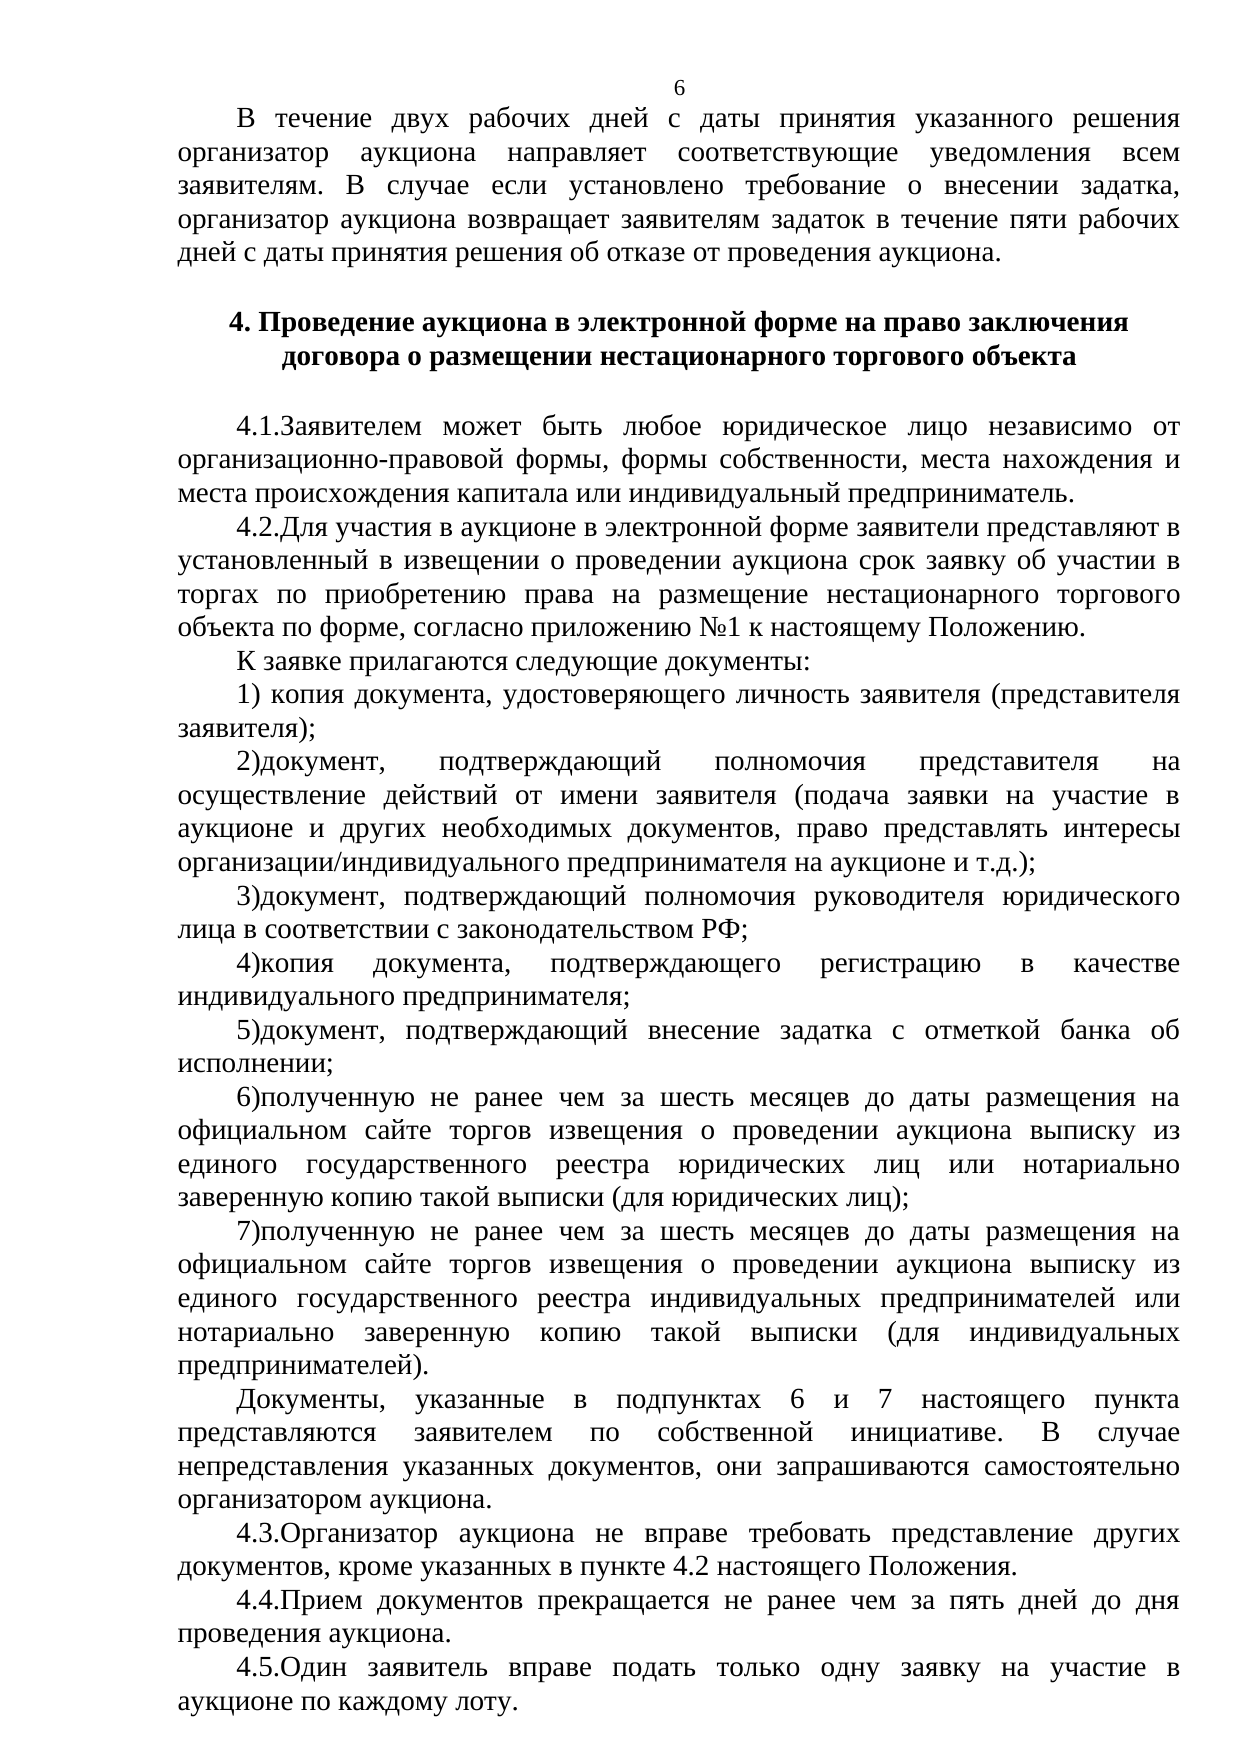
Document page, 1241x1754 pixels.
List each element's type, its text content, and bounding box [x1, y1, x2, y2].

text 5)документ, подтверждающий внесение задатка с отметкой банка об исполнении; [177, 1012, 1181, 1079]
text 4. Проведение аукциона в электронной форме на право заключения договора о размещении нестационарного торгового объекта [177, 304, 1181, 372]
text В течение двух рабочих дней с даты принятия указанного решения организатор аукциона направляет соответствующие уведомления всем заявителям. В случае если установлено требование о внесении задатка, организатор аукциона возвращает заявителям задаток в течение пяти рабочих дней с даты принятия решения об отказе от проведения аукциона. [177, 100, 1181, 268]
text Документы, указанные в подпунктах 6 и 7 настоящего пункта представляются заявителем по собственной инициативе. В случае непредставления указанных документов, они запрашиваются самостоятельно организатором аукциона. [177, 1381, 1181, 1515]
text 4.4.Прием документов прекращается не ранее чем за пять дней до дня проведения аукциона. [177, 1582, 1181, 1649]
text К заявке прилагаются следующие документы: [177, 643, 1181, 676]
text 4)копия документа, подтверждающего регистрацию в качестве индивидуального предпринимателя; [177, 945, 1181, 1012]
text 4.5.Один заявитель вправе подать только одну заявку на участие в аукционе по каждому лоту. [177, 1649, 1181, 1716]
text 2)документ, подтверждающий полномочия представителя на осуществление действий от имени заявителя (подача заявки на участие в аукционе и других необходимых документов, право представлять интересы организации/индивидуального предпринимателя на аукционе и т.д.); [177, 743, 1181, 878]
text 3)документ, подтверждающий полномочия руководителя юридического лица в соответствии с законодательством РФ; [177, 878, 1181, 945]
text 1) копия документа, удостоверяющего личность заявителя (представителя заявителя); [177, 676, 1181, 743]
text 4.2.Для участия в аукционе в электронной форме заявители представляют в установленный в извещении о проведении аукциона срок заявку об участии в торгах по приобретению права на размещение нестационарного торгового объекта по форме, согласно приложению №1 к настоящему Положению. [177, 509, 1181, 643]
text 7)полученную не ранее чем за шесть месяцев до даты размещения на официальном сайте торгов извещения о проведении аукциона выписку из единого государственного реестра индивидуальных предпринимателей или нотариально заверенную копию такой выписки (для индивидуальных предпринимателей). [177, 1213, 1181, 1381]
text 4.1.Заявителем может быть любое юридическое лицо независимо от организационно-правовой формы, формы собственности, места нахождения и места происхождения капитала или индивидуальный предприниматель. [177, 408, 1181, 509]
text 4.3.Организатор аукциона не вправе требовать представление других документов, кроме указанных в пункте 4.2 настоящего Положения. [177, 1515, 1181, 1582]
text 6)полученную не ранее чем за шесть месяцев до даты размещения на официальном сайте торгов извещения о проведении аукциона выписку из единого государственного реестра юридических лиц или нотариально заверенную копию такой выписки (для юридических лиц); [177, 1079, 1181, 1213]
